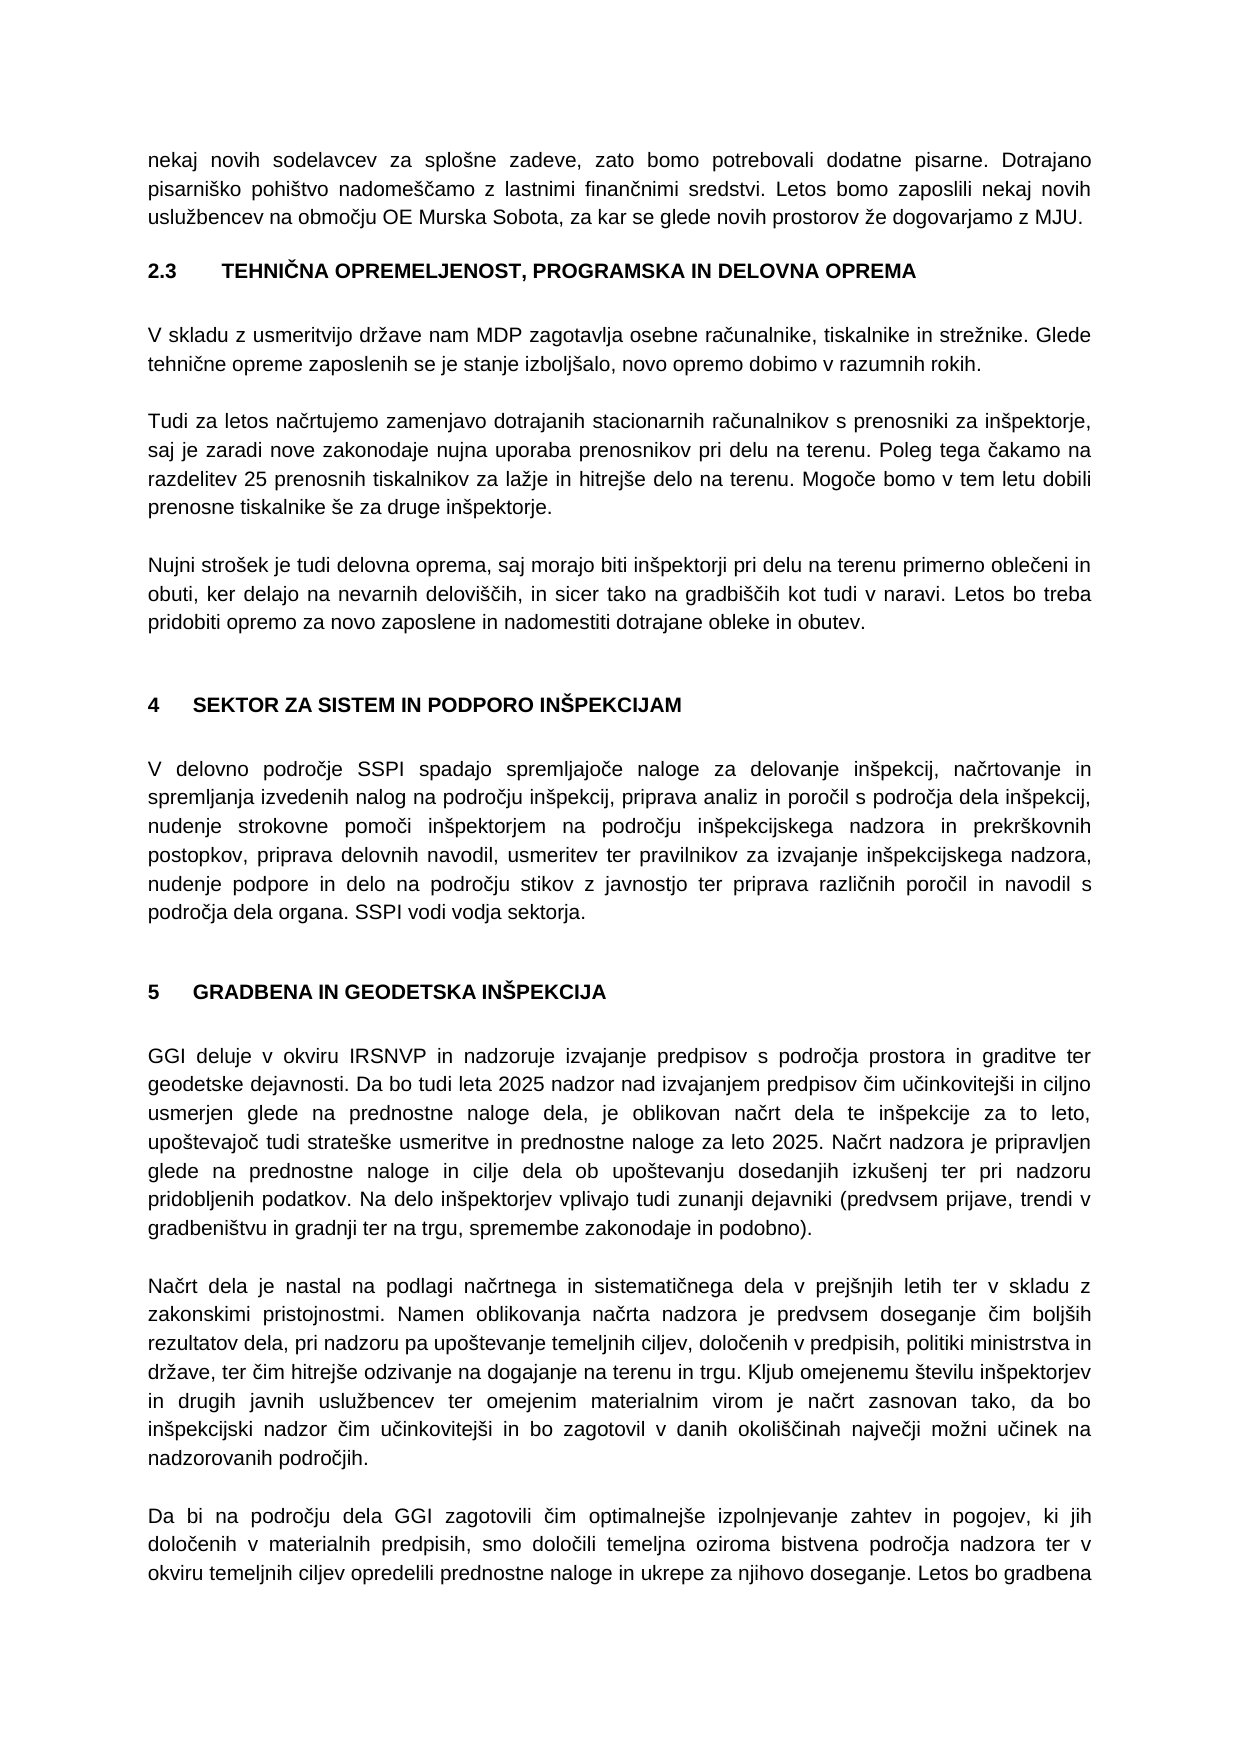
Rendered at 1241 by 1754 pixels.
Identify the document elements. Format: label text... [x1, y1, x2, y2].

text GGI deluje v okviru IRSNVP in nadzoruje izvajanje predpisov s področja prostora in graditve ter geodetske dejavnosti. Da bo tudi leta 2025 nadzor nad izvajanjem predpisov čim učinkovitejši in ciljno usmerjen glede na prednostne naloge dela, je oblikovan načrt dela te inšpekcije za to leto, upoštevajoč tudi strateške usmeritve in prednostne naloge za leto 2025. Načrt nadzora je pripravljen glede na prednostne naloge in cilje dela ob upoštevanju dosedanjih izkušenj ter pri nadzoru pridobljenih podatkov. Na delo inšpektorjev vplivajo tudi zunanji dejavniki (predvsem prijave, trendi v gradbeništvu in gradnji ter na trgu, spremembe zakonodaje in podobno). [148, 1043, 1093, 1240]
text V delovno področje SSPI spadajo spremljajoče naloge za delovanje inšpekcij, načrtovanje in spremljanja izvedenih nalog na področju inšpekcij, priprava analiz in poročil s področja dela inšpekcij, nudenje strokovne pomoči inšpektorjem na področju inšpekcijskega nadzora in prekrškovnih postopkov, priprava delovnih navodil, usmeritev ter pravilnikov za izvajanje inšpekcijskega nadzora, nudenje podpore in delo na področju stikov z javnostjo ter priprava različnih poročil in navodil s področja dela organa. SSPI vodi vodja sektorja. [148, 756, 1093, 924]
text Tudi za letos načrtujemo zamenjavo dotrajanih stacionarnih računalnikov s prenosniki za inšpektorje, saj je zaradi nove zakonodaje nujna uporaba prenosnikov pri delu na terenu. Poleg tega čakamo na razdelitev 25 prenosnih tiskalnikov za lažje in hitrejše delo na terenu. Mogoče bomo v tem letu dobili prenosne tiskalnike še za druge inšpektorje. [148, 409, 1093, 519]
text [148, 148, 1093, 229]
subtitle 2.3 TEHNIČNA OPREMELJENOST, PROGRAMSKA IN DELOVNA OPREMA [148, 259, 1093, 283]
subtitle GRADBENA IN GEODETSKA INŠPEKCIJA [148, 980, 1093, 1004]
subtitle SEKTOR ZA SISTEM IN PODPORO INŠPEKCIJAM [148, 693, 1093, 717]
text Nujni strošek je tudi delovna oprema, saj morajo biti inšpektorji pri delu na terenu primerno oblečeni in obuti, ker delajo na nevarnih deloviščih, in sicer tako na gradbiščih kot tudi v naravi. Letos bo treba pridobiti opremo za novo zaposlene in nadomestiti dotrajane obleke in obutev. [148, 553, 1093, 634]
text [148, 1503, 1093, 1585]
text V skladu z usmeritvijo države nam MDP zagotavlja osebne računalnike, tiskalnike in strežnike. Glede tehnične opreme zaposlenih se je stanje izboljšalo, novo opremo dobimo v razumnih rokih. [148, 323, 1093, 375]
text Načrt dela je nastal na podlagi načrtnega in sistematičnega dela v prejšnjih letih ter v skladu z zakonskimi pristojnostmi. Namen oblikovanja načrta nadzora je predvsem doseganje čim boljših rezultatov dela, pri nadzoru pa upoštevanje temeljnih ciljev, določenih v predpisih, politiki ministrstva in države, ter čim hitrejše odzivanje na dogajanje na terenu in trgu. Kljub omejenemu številu inšpektorjev in drugih javnih uslužbencev ter omejenim materialnim virom je načrt zasnovan tako, da bo inšpekcijski nadzor čim učinkovitejši in bo zagotovil v danih okoliščinah največji možni učinek na nadzorovanih področjih. [148, 1273, 1093, 1470]
